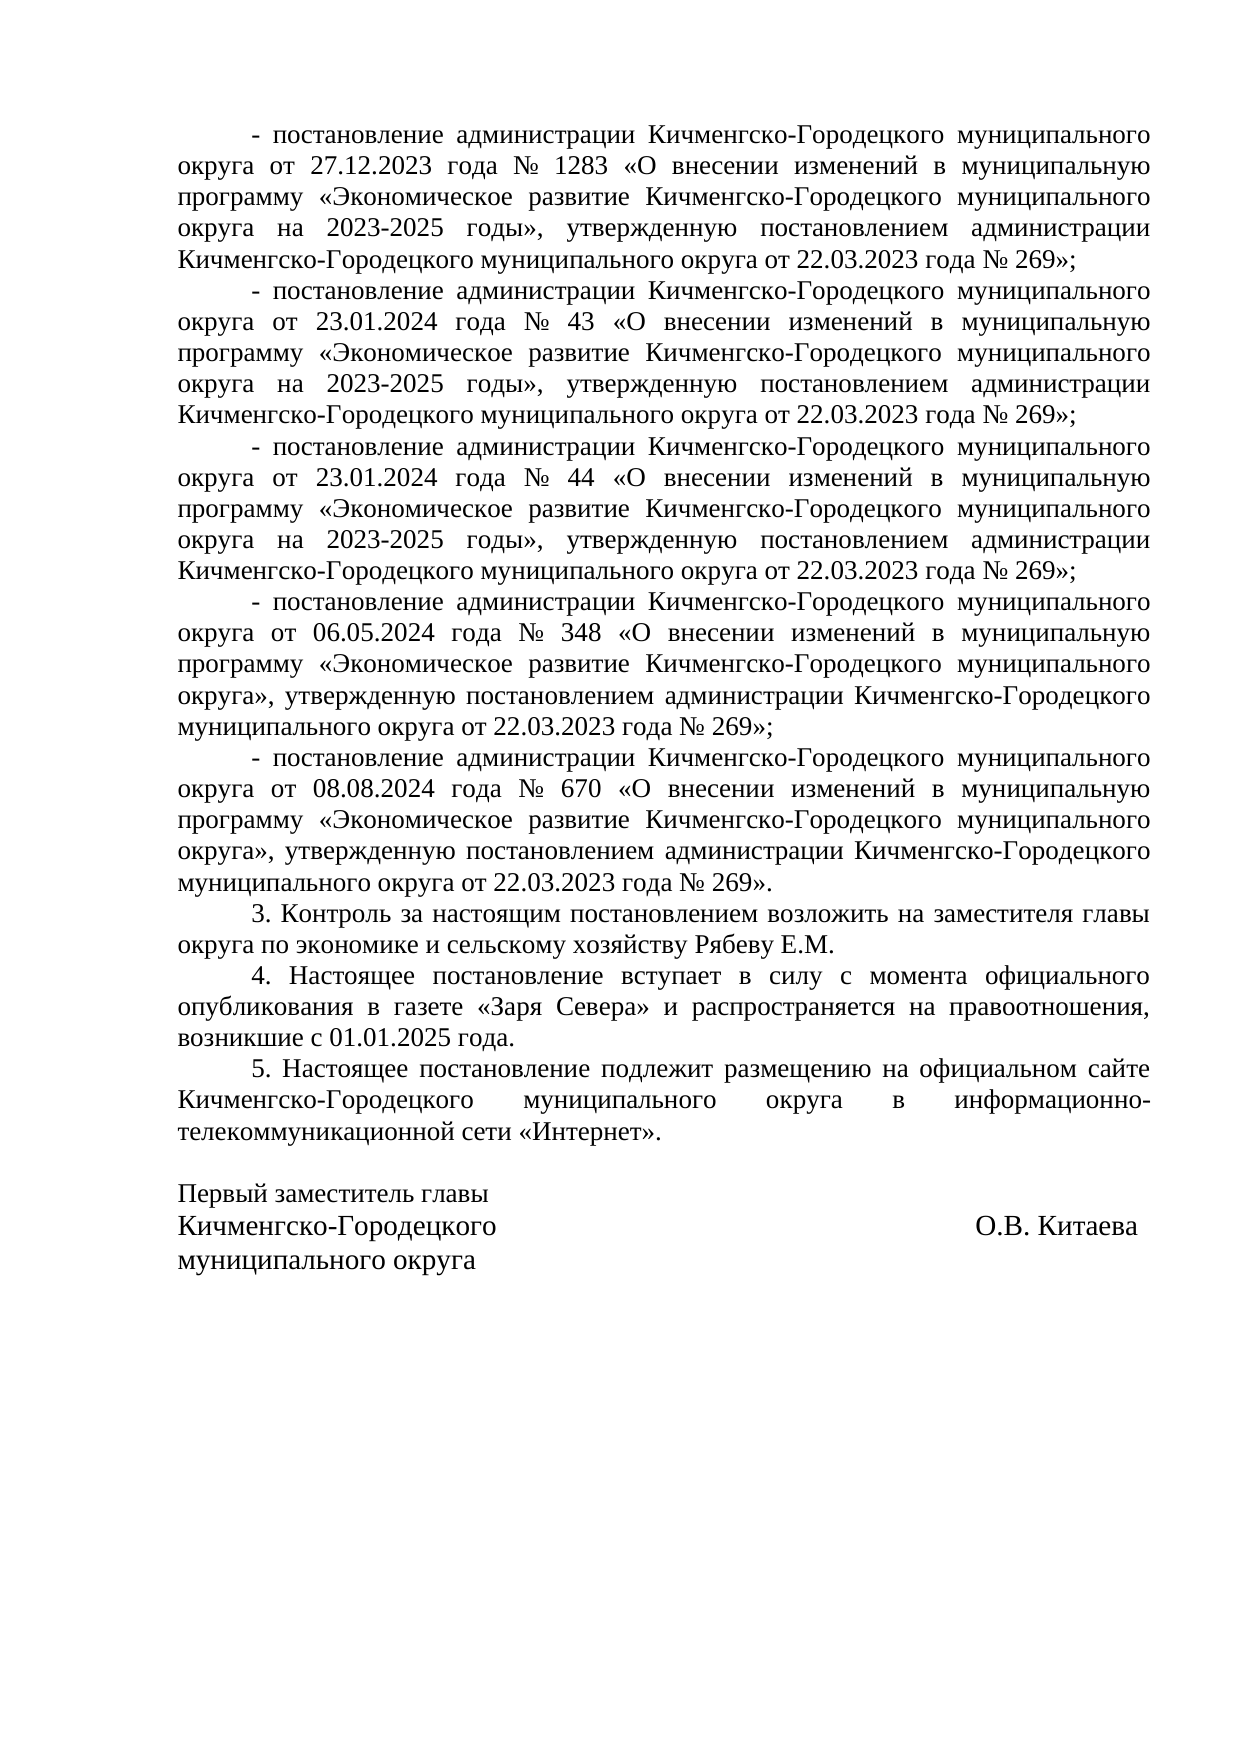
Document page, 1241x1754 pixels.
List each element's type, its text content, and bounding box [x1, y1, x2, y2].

text - постановление администрации Кичменгско-Городецкого муниципального округа от 06.05.2024 года № 348 «О внесении изменений в муниципальную программу «Экономическое развитие Кичменгско-Городецкого муниципального округа», утвержденную постановлением администрации Кичменгско-Городецкого муниципального округа от 22.03.2023 года № 269»; [177, 585, 1152, 741]
text - постановление администрации Кичменгско-Городецкого муниципального округа от 23.01.2024 года № 43 «О внесении изменений в муниципальную программу «Экономическое развитие Кичменгско-Городецкого муниципального округа на 2023-2025 годы», утвержденную постановлением администрации Кичменгско-Городецкого муниципального округа от 22.03.2023 года № 269»; [177, 274, 1152, 429]
text муниципального округа [177, 1242, 1152, 1275]
text Кичменгско-Городецкого О.В. Китаева [177, 1208, 1152, 1242]
text - постановление администрации Кичменгско-Городецкого муниципального округа от 23.01.2024 года № 44 «О внесении изменений в муниципальную программу «Экономическое развитие Кичменгско-Городецкого муниципального округа на 2023-2025 годы», утвержденную постановлением администрации Кичменгско-Городецкого муниципального округа от 22.03.2023 года № 269»; [177, 429, 1152, 585]
text 4. Настоящее постановление вступает в силу с момента официального опубликования в газете «Заря Севера» и распространяется на правоотношения, возникшие с 01.01.2025 года. [177, 959, 1152, 1052]
text 5. Настоящее постановление подлежит размещению на официальном сайте Кичменгско-Городецкого муниципального округа в информационно-телекоммуникационной сети «Интернет». [177, 1052, 1152, 1146]
text 3. Контроль за настоящим постановлением возложить на заместителя главы округа по экономике и сельскому хозяйству Рябеву Е.М. [177, 897, 1152, 959]
text - постановление администрации Кичменгско-Городецкого муниципального округа от 27.12.2023 года № 1283 «О внесении изменений в муниципальную программу «Экономическое развитие Кичменгско-Городецкого муниципального округа на 2023-2025 годы», утвержденную постановлением администрации Кичменгско-Городецкого муниципального округа от 22.03.2023 года № 269»; [177, 118, 1152, 274]
text - постановление администрации Кичменгско-Городецкого муниципального округа от 08.08.2024 года № 670 «О внесении изменений в муниципальную программу «Экономическое развитие Кичменгско-Городецкого муниципального округа», утвержденную постановлением администрации Кичменгско-Городецкого муниципального округа от 22.03.2023 года № 269». [177, 741, 1152, 897]
text Первый заместитель главы [177, 1177, 1152, 1208]
